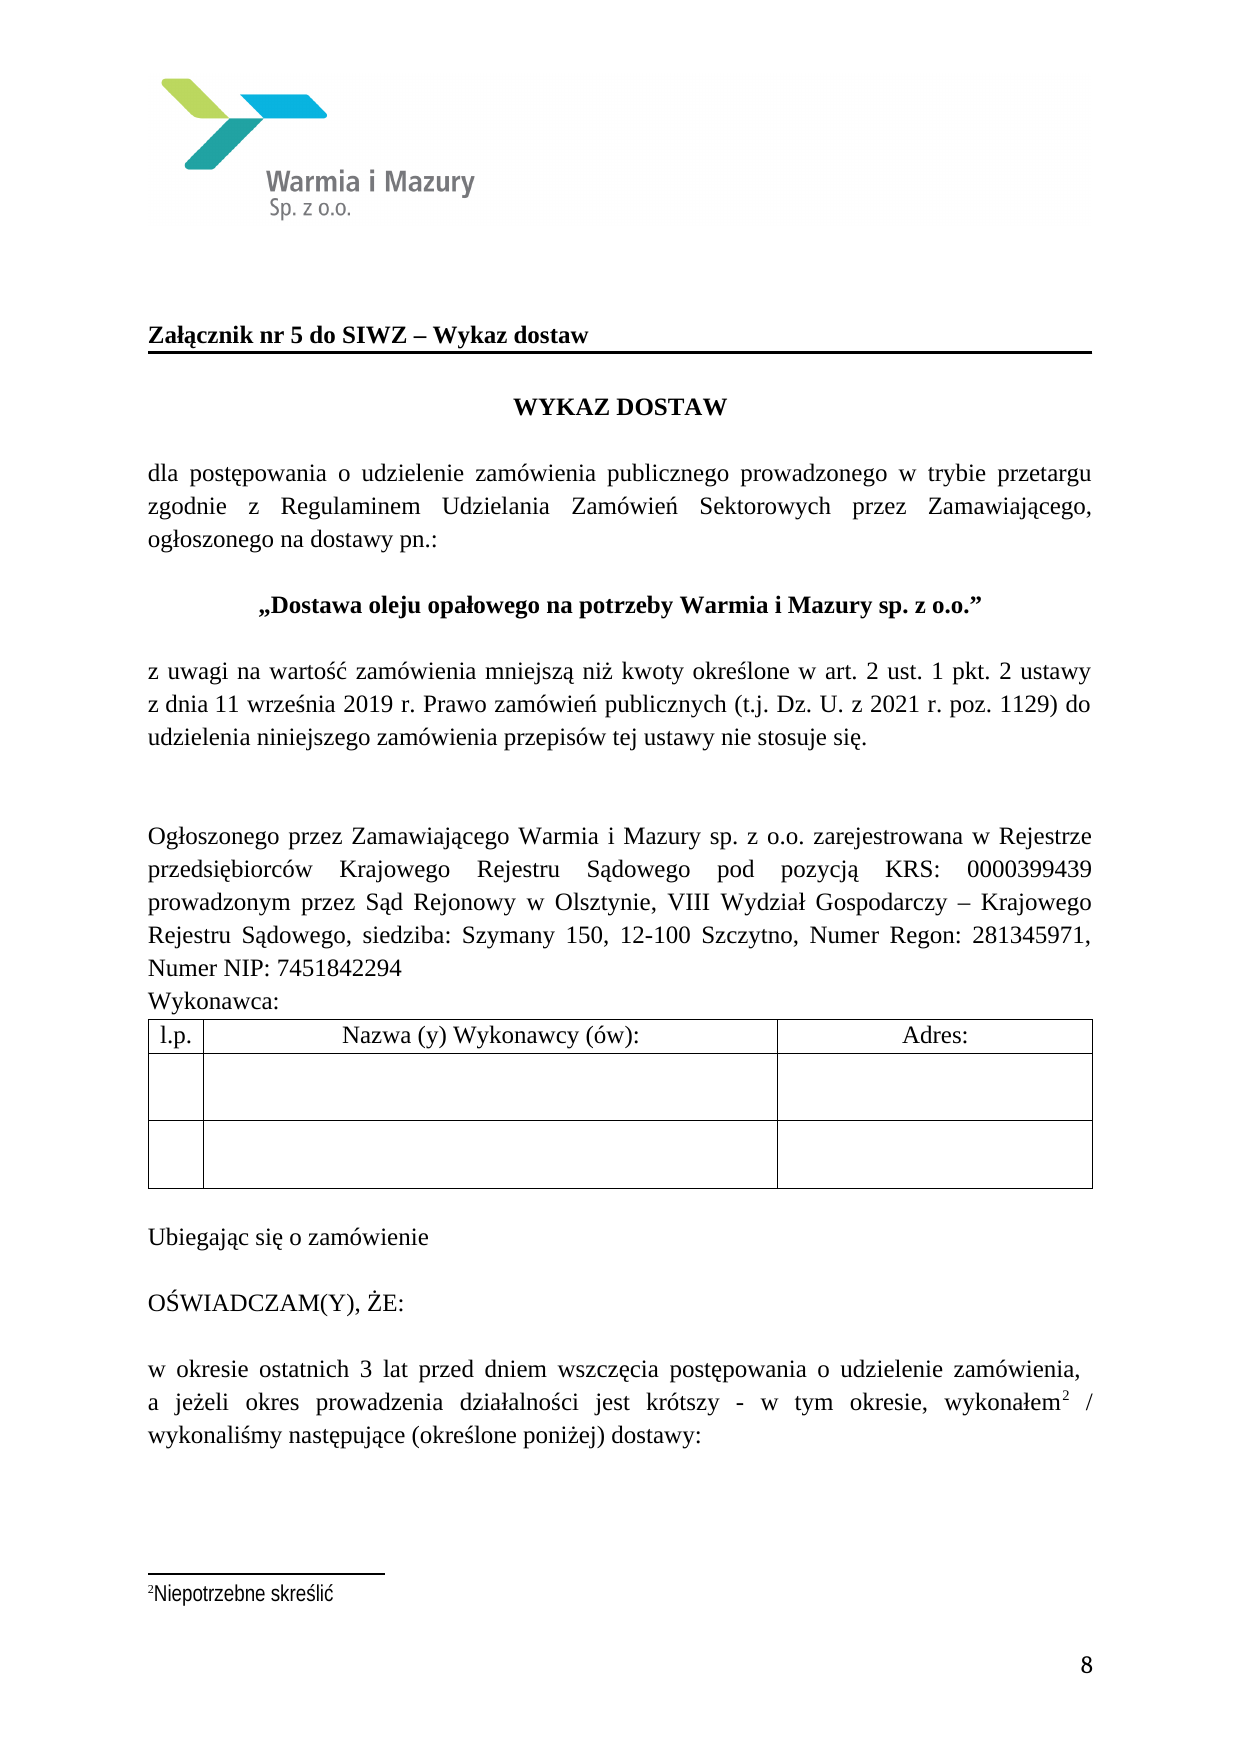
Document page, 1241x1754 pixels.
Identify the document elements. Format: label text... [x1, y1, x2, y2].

table_cell [204, 1121, 777, 1187]
table_cell [778, 1121, 1092, 1187]
table_cell [204, 1054, 777, 1120]
table_cell [778, 1054, 1092, 1120]
table_header l.p. [149, 1020, 203, 1053]
text WYKAZ DOSTAW [148, 392, 1092, 421]
table_cell [149, 1054, 203, 1120]
table_cell [149, 1121, 203, 1187]
text „Dostawa oleju opałowego na potrzeby Warmia i Mazury sp. z o.o.” [148, 590, 1092, 619]
text Załącznik nr 5 do SIWZ – Wykaz dostaw [148, 321, 1092, 351]
picture [147, 73, 1092, 226]
table_header Adres: [778, 1020, 1092, 1053]
text z uwagi na wartość zamówienia mniejszą niż kwoty określone w art. 2 ust. 1 pkt. 2 ustawy z dnia 11 września 2019 r. Prawo zamówień publicznych (t.j. Dz. U. z 2021 r. poz. 1129) do udzielenia niniejszego zamówienia przepisów tej ustawy nie stosuje się. [148, 656, 1092, 751]
text Wykonawca: [148, 986, 1092, 1015]
text w okresie ostatnich 3 lat przed dniem wszczęcia postępowania o udzielenie zamówienia, a jeżeli okres prowadzenia działalności jest krótszy - w tym okresie, wykonałem / wykonaliśmy następujące (określone poniżej) dostawy: [148, 1354, 1092, 1448]
text Ogłoszonego przez Zamawiającego Warmia i Mazury sp. z o.o. zarejestrowana w Rejestrze przedsiębiorców Krajowego Rejestru Sądowego pod pozycją KRS: 0000399439 prowadzonym przez Sąd Rejonowy w Olsztynie, VIII Wydział Gospodarczy – Krajowego Rejestru Sądowego, siedziba: Szymany 150, 12-100 Szczytno, Numer Regon: 281345971, Numer NIP: 7451842294 [148, 821, 1092, 982]
table_header Nazwa (y) Wykonawcy (ów): [204, 1020, 777, 1053]
text Ubiegając się o zamówienie [148, 1222, 1092, 1250]
text OŚWIADCZAM(Y), ŻE: [148, 1288, 1092, 1316]
text dla postępowania o udzielenie zamówienia publicznego prowadzonego w trybie przetargu zgodnie z Regulaminem Udzielania Zamówień Sektorowych przez Zamawiającego, ogłoszonego na dostawy pn.: [148, 458, 1092, 553]
